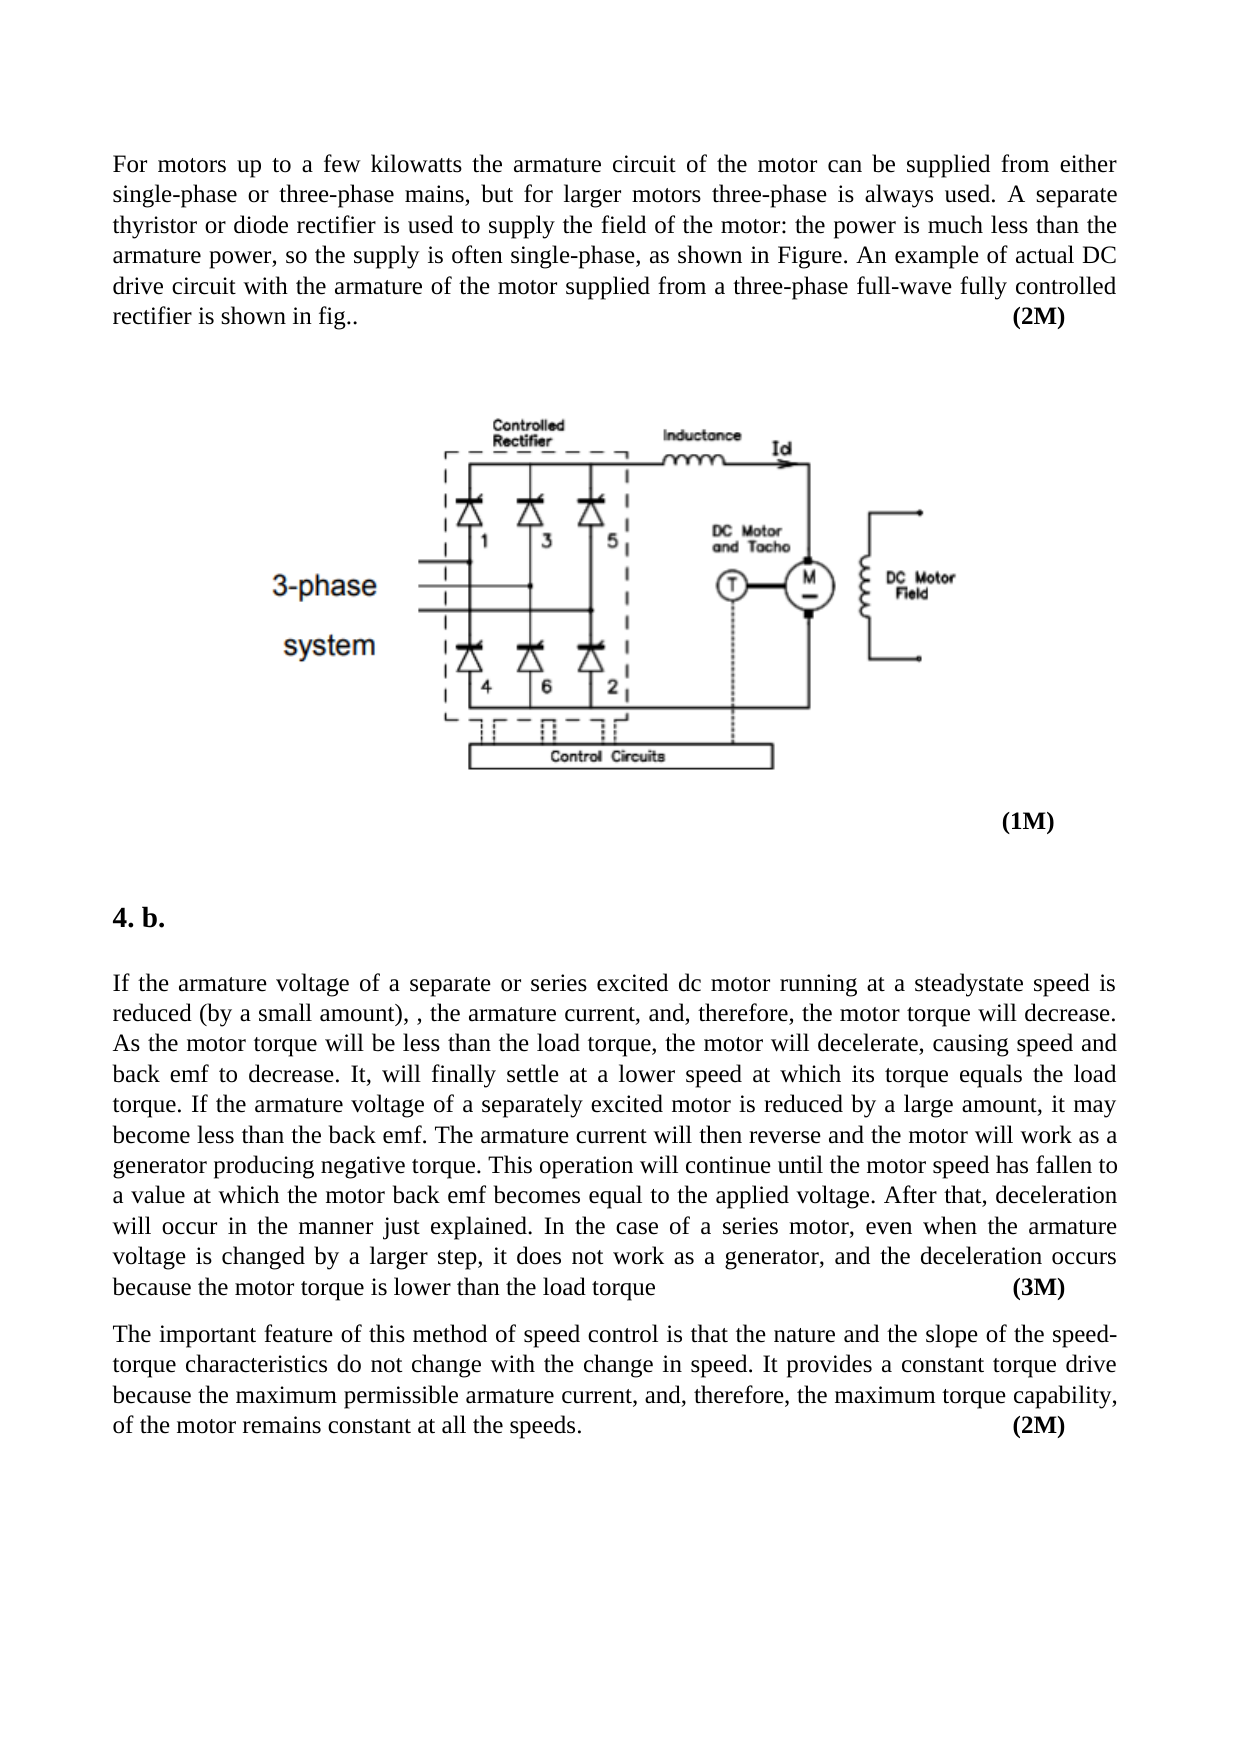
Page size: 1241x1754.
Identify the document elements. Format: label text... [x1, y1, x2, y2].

text (1M) [862, 772, 1118, 835]
picture [267, 395, 964, 787]
text 4. b. [112, 901, 1118, 934]
text For motors up to a few kilowatts the armature circuit of the motor can be supplied from either single-phase or three-phase mains, but for larger motors three-phase is always used. A separate thyristor or diode rectifier is used to supply the field of the motor: the power is much less than the armature power, so the supply is often single-phase, as shown in Figure. An example of actual DC drive circuit with the armature of the motor supplied from a three-phase full-wave fully controlled rectifier is shown in fig.. (2M) [112, 149, 1118, 330]
text If the armature voltage of a separate or series excited dc motor running at a steadystate speed is reduced (by a small amount), , the armature current, and, therefore, the motor torque will decrease. As the motor torque will be less than the load torque, the motor will decelerate, causing speed and back emf to decrease. It, will finally settle at a lower speed at which its torque equals the load torque. If the armature voltage of a separately excited motor is reduced by a large amount, it may become less than the back emf. The armature current will then reverse and the motor will work as a generator producing negative torque. This operation will continue until the motor speed has fallen to a value at which the motor back emf becomes equal to the applied voltage. After that, deceleration will occur in the manner just explained. In the case of a series motor, even when the armature voltage is changed by a larger step, it does not work as a generator, and the deceleration occurs because the motor torque is lower than the load torque (3M) [112, 968, 1118, 1301]
text The important feature of this method of speed control is that the nature and the slope of the speed-torque characteristics do not change with the change in speed. It provides a constant torque drive because the maximum permissible armature current, and, therefore, the maximum torque capability, of the motor remains constant at all the speeds. (2M) [112, 1319, 1118, 1439]
